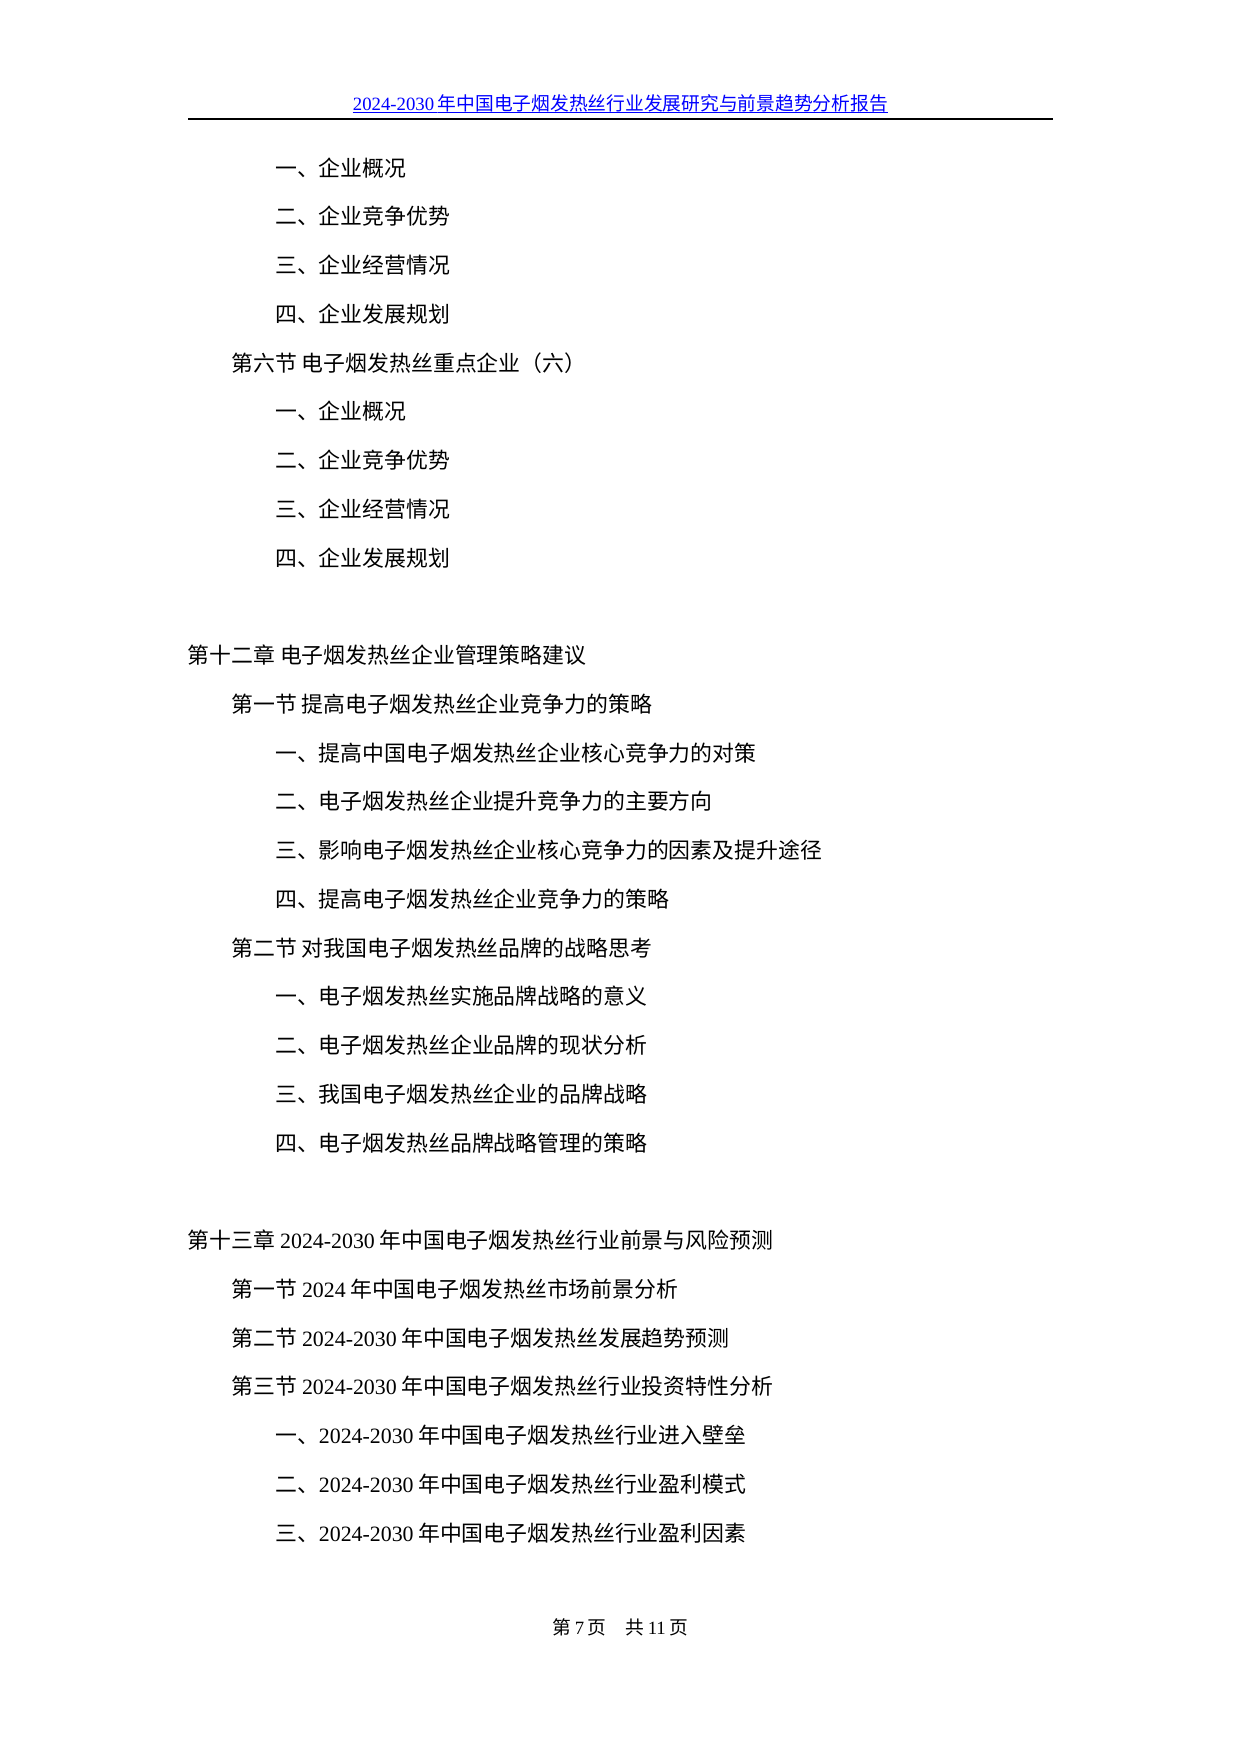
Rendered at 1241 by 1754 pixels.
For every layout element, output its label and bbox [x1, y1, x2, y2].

text [187, 150, 1053, 1548]
